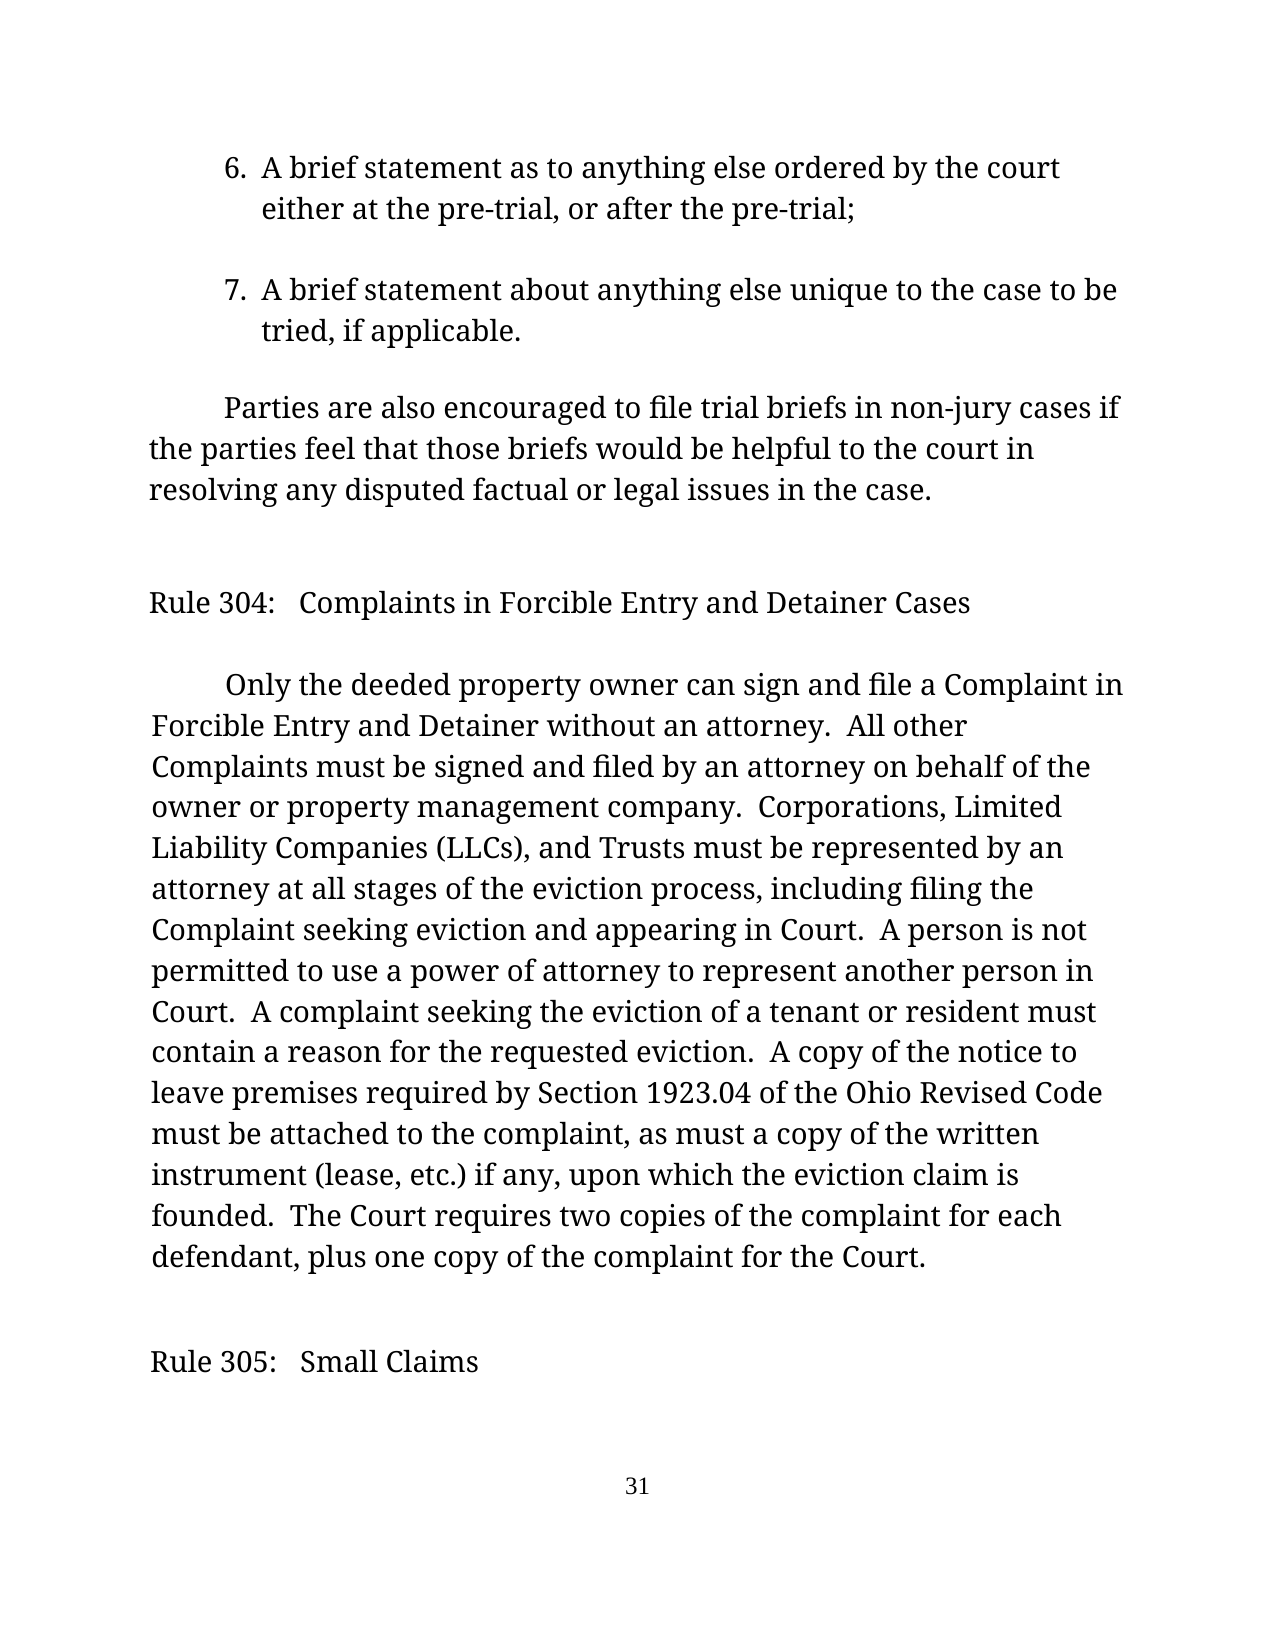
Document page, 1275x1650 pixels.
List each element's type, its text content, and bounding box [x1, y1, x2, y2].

list A brief statement as to anything else ordered by the court either at the pre-trial, or after the pre-trial; [223, 147, 1126, 228]
text Rule 305: Small Claims [150, 1342, 1126, 1381]
text Only the deeded property owner can sign and file a Complaint in Forcible Entry and Detainer without an attorney. All other Complaints must be signed and filed by an attorney on behalf of the owner or property management company. Corporations, Limited Liability Companies (LLCs), and Trusts must be represented by an attorney at all stages of the eviction process, including filing the Complaint seeking eviction and appearing in Court. A person is not permitted to use a power of attorney to represent another person in Court. A complaint seeking the eviction of a tenant or resident must contain a reason for the requested eviction. A copy of the notice to leave premises required by Section 1923.04 of the Ohio Revised Code must be attached to the complaint, as must a copy of the written instrument (lease, etc.) if any, upon which the eviction claim is founded. The Court requires two copies of the complaint for each defendant, plus one copy of the complaint for the Court. [151, 664, 1126, 1276]
text Parties are also encouraged to file trial briefs in non-jury cases if the parties feel that those briefs would be helpful to the court in resolving any disputed factual or legal issues in the case. [148, 388, 1126, 509]
subtitle Rule 304: Complaints in Forcible Entry and Detainer Cases [148, 583, 1126, 622]
list A brief statement about anything else unique to the case to be tried, if applicable. [223, 269, 1126, 350]
